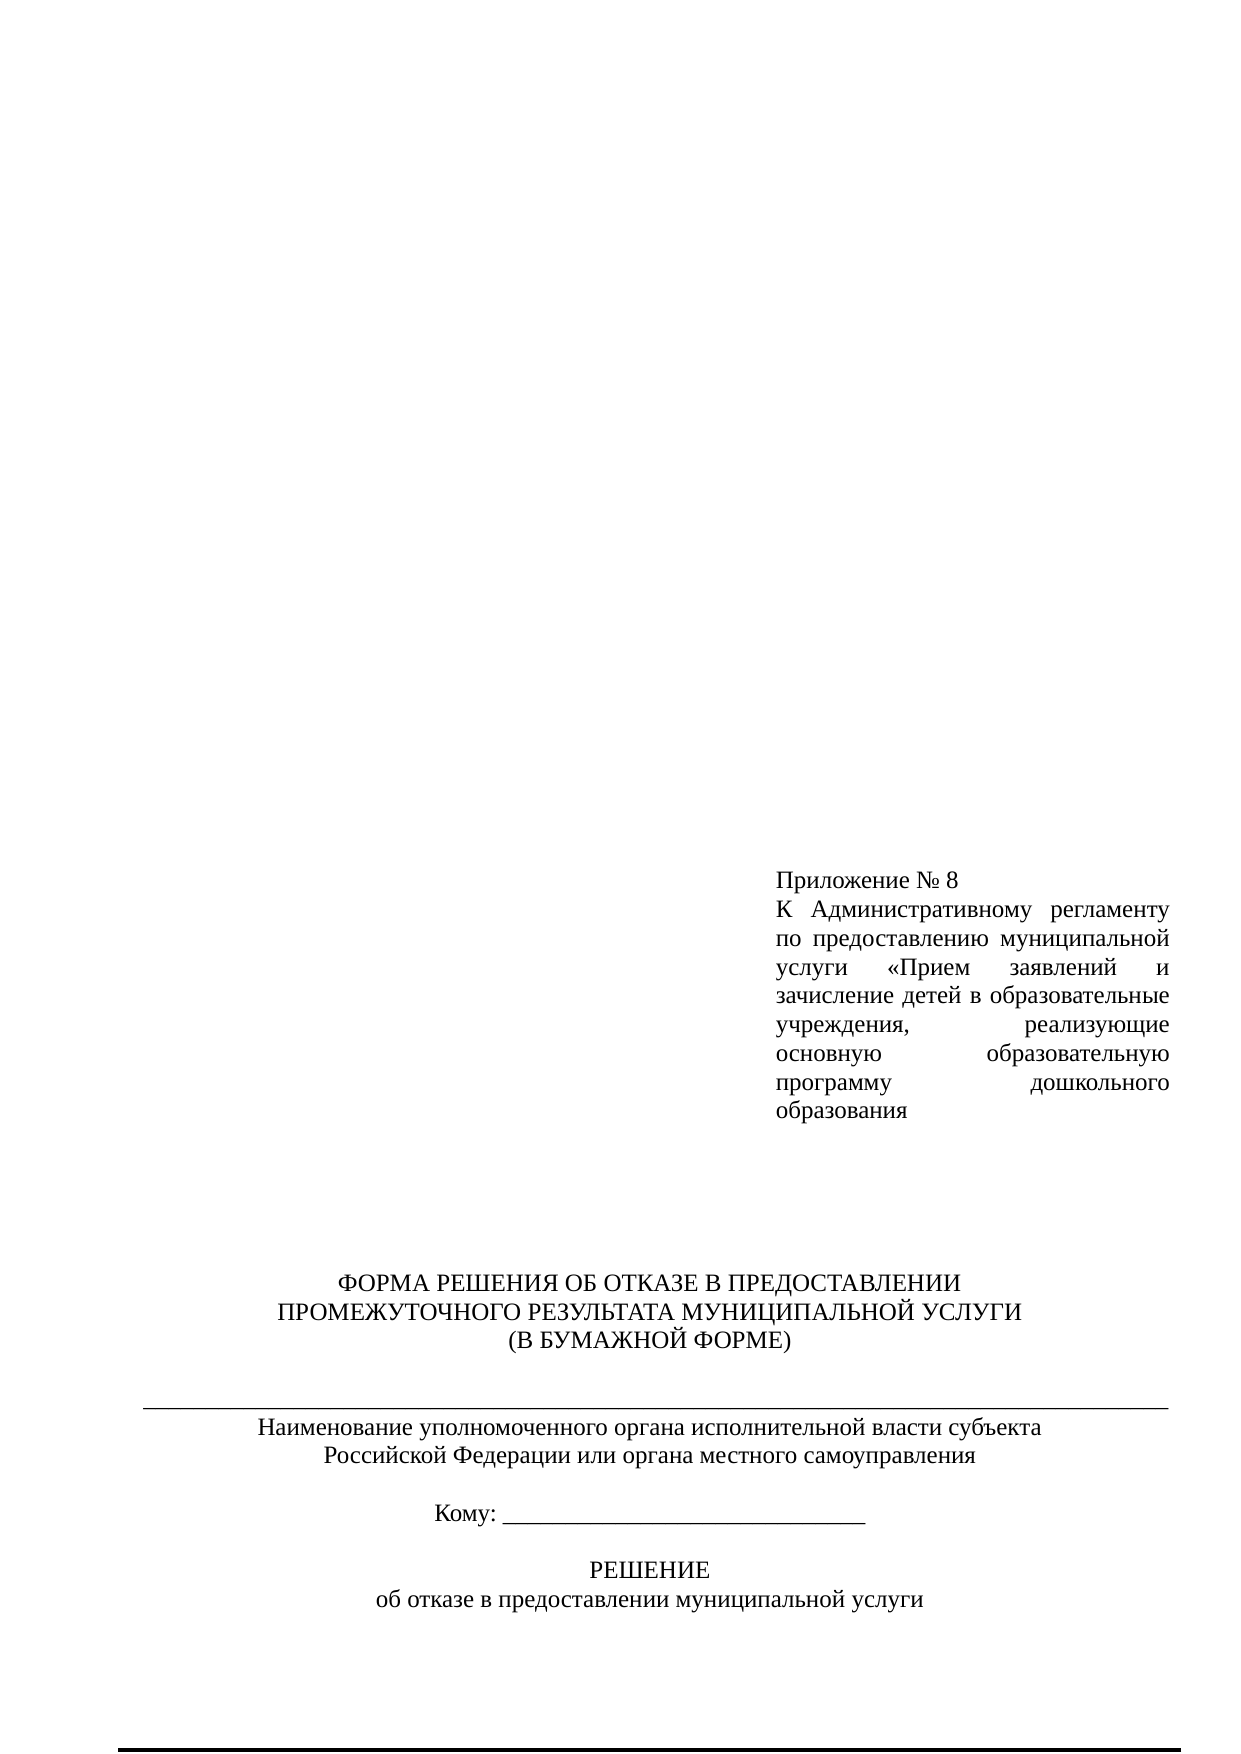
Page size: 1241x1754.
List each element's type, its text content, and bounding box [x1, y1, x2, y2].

text РЕШЕНИЕ [118, 1556, 1181, 1584]
text ФОРМА РЕШЕНИЯ ОБ ОТКАЗЕ В ПРЕДОСТАВЛЕНИИ [118, 1268, 1181, 1297]
text __________________________________________________________________________________ [118, 1383, 1181, 1412]
text (В БУМАЖНОЙ ФОРМЕ) [118, 1326, 1181, 1354]
text ПРОМЕЖУТОЧНОГО РЕЗУЛЬТАТА МУНИЦИПАЛЬНОЙ УСЛУГИ [118, 1297, 1181, 1326]
text Наименование уполномоченного органа исполнительной власти субъекта [118, 1412, 1181, 1441]
text Кому: _____________________________ [118, 1498, 1181, 1527]
table_header Приложение № 8 К Административному регламенту по предоставлению муниципальной услуги «Прием заявлений и зачисление детей в образовательные учреждения, реализующие основную образовательную программу дошкольного образования [764, 866, 1181, 1153]
text Российской Федерации или органа местного самоуправления [118, 1441, 1181, 1469]
text об отказе в предоставлении муниципальной услуги [118, 1584, 1181, 1613]
